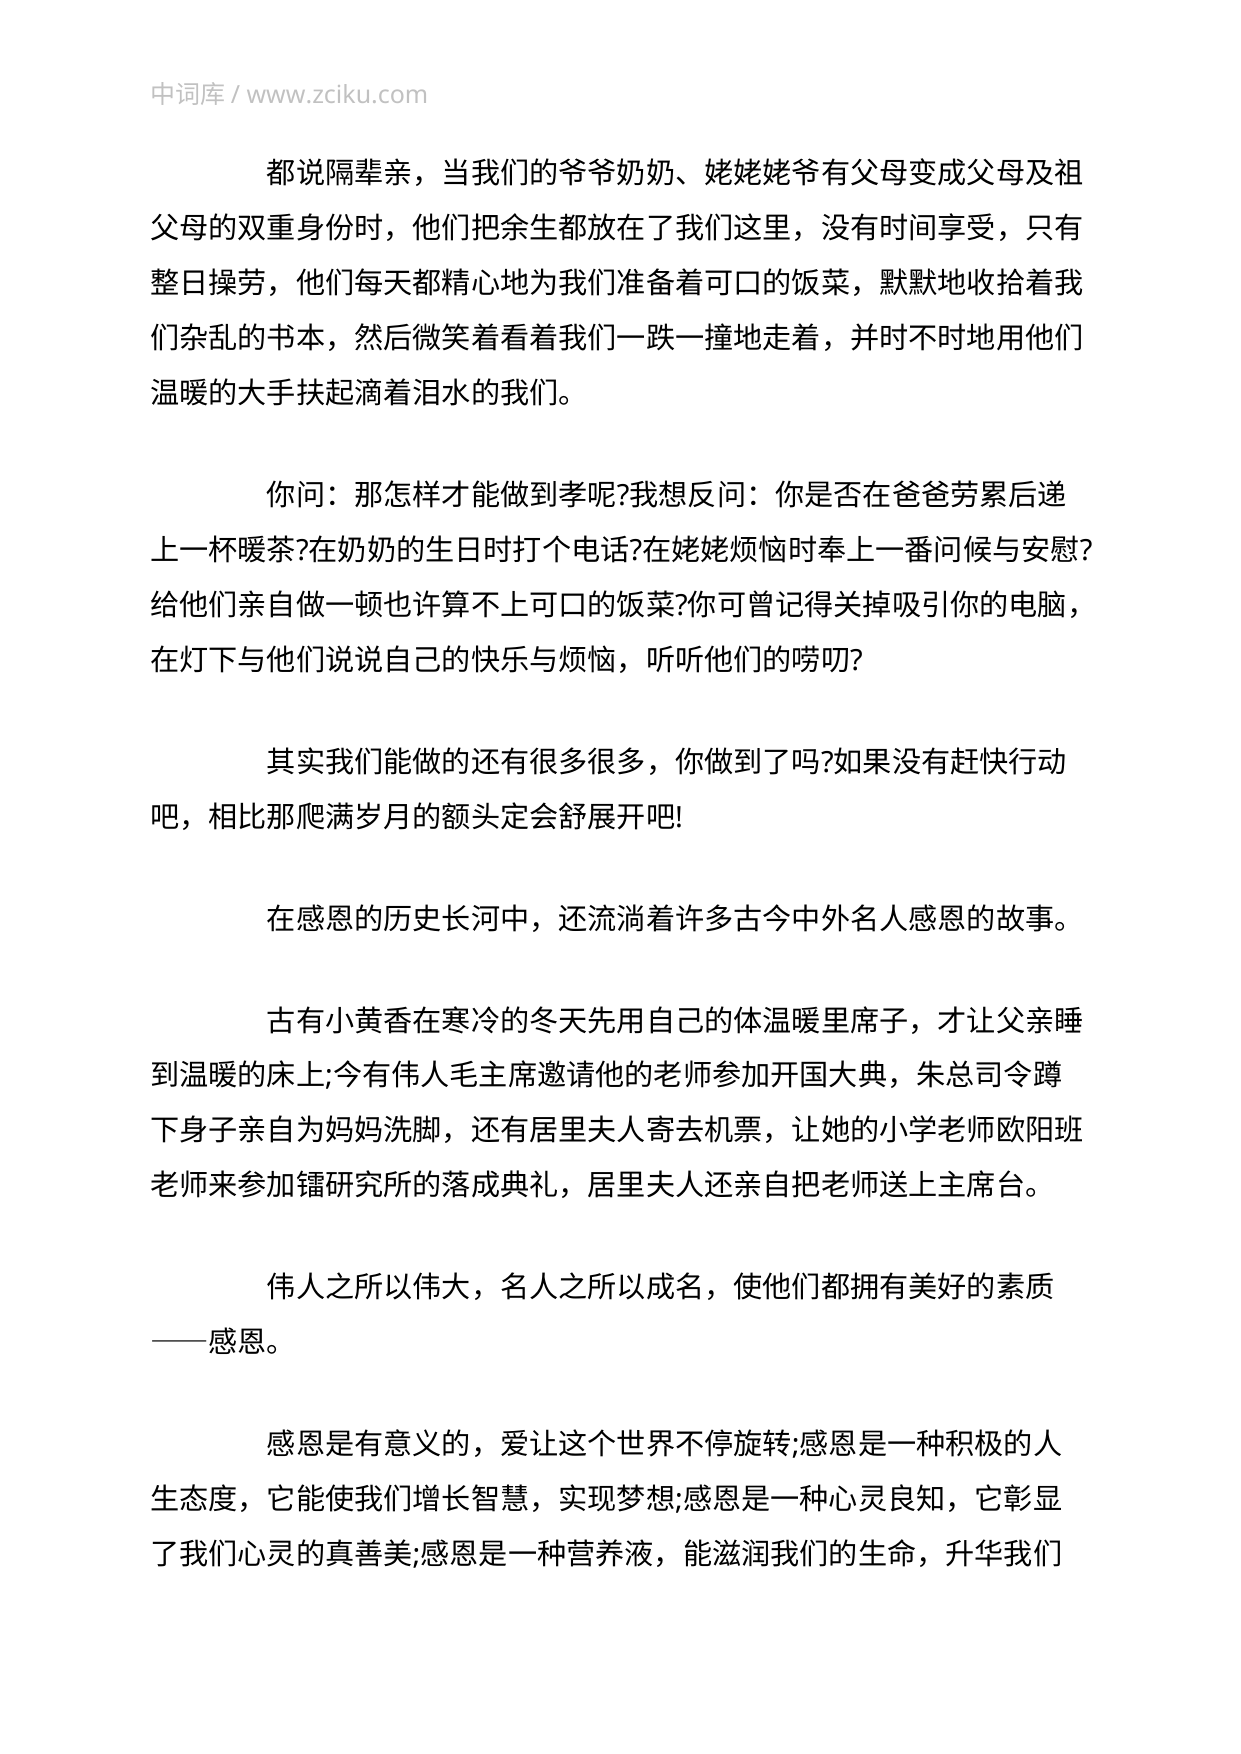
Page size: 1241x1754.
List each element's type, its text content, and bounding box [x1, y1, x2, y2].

text 伟人之所以伟大，名人之所以成名，使他们都拥有美好的素质——感恩。 [150, 1264, 1090, 1361]
text 都说隔辈亲，当我们的爷爷奶奶、姥姥姥爷有父母变成父母及祖父母的双重身份时，他们把余生都放在了我们这里，没有时间享受，只有整日操劳，他们每天都精心地为我们准备着可口的饭菜，默默地收拾着我们杂乱的书本，然后微笑着看着我们一跌一撞地走着，并时不时地用他们温暖的大手扶起滴着泪水的我们。 [150, 150, 1090, 412]
text 你问：那怎样才能做到孝呢?我想反问：你是否在爸爸劳累后递上一杯暖茶?在奶奶的生日时打个电话?在姥姥烦恼时奉上一番问候与安慰?给他们亲自做一顿也许算不上可口的饭菜?你可曾记得关掉吸引你的电脑，在灯下与他们说说自己的快乐与烦恼，听听他们的唠叨? [150, 471, 1090, 679]
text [150, 1420, 1090, 1573]
text 在感恩的历史长河中，还流淌着许多古今中外名人感恩的故事。 [150, 895, 1090, 938]
text 其实我们能做的还有很多很多，你做到了吗?如果没有赶快行动吧，相比那爬满岁月的额头定会舒展开吧! [150, 738, 1090, 836]
text 古有小黄香在寒冷的冬天先用自己的体温暖里席子，才让父亲睡到温暖的床上;今有伟人毛主席邀请他的老师参加开国大典，朱总司令蹲下身子亲自为妈妈洗脚，还有居里夫人寄去机票，让她的小学老师欧阳班老师来参加镭研究所的落成典礼，居里夫人还亲自把老师送上主席台。 [150, 997, 1090, 1204]
